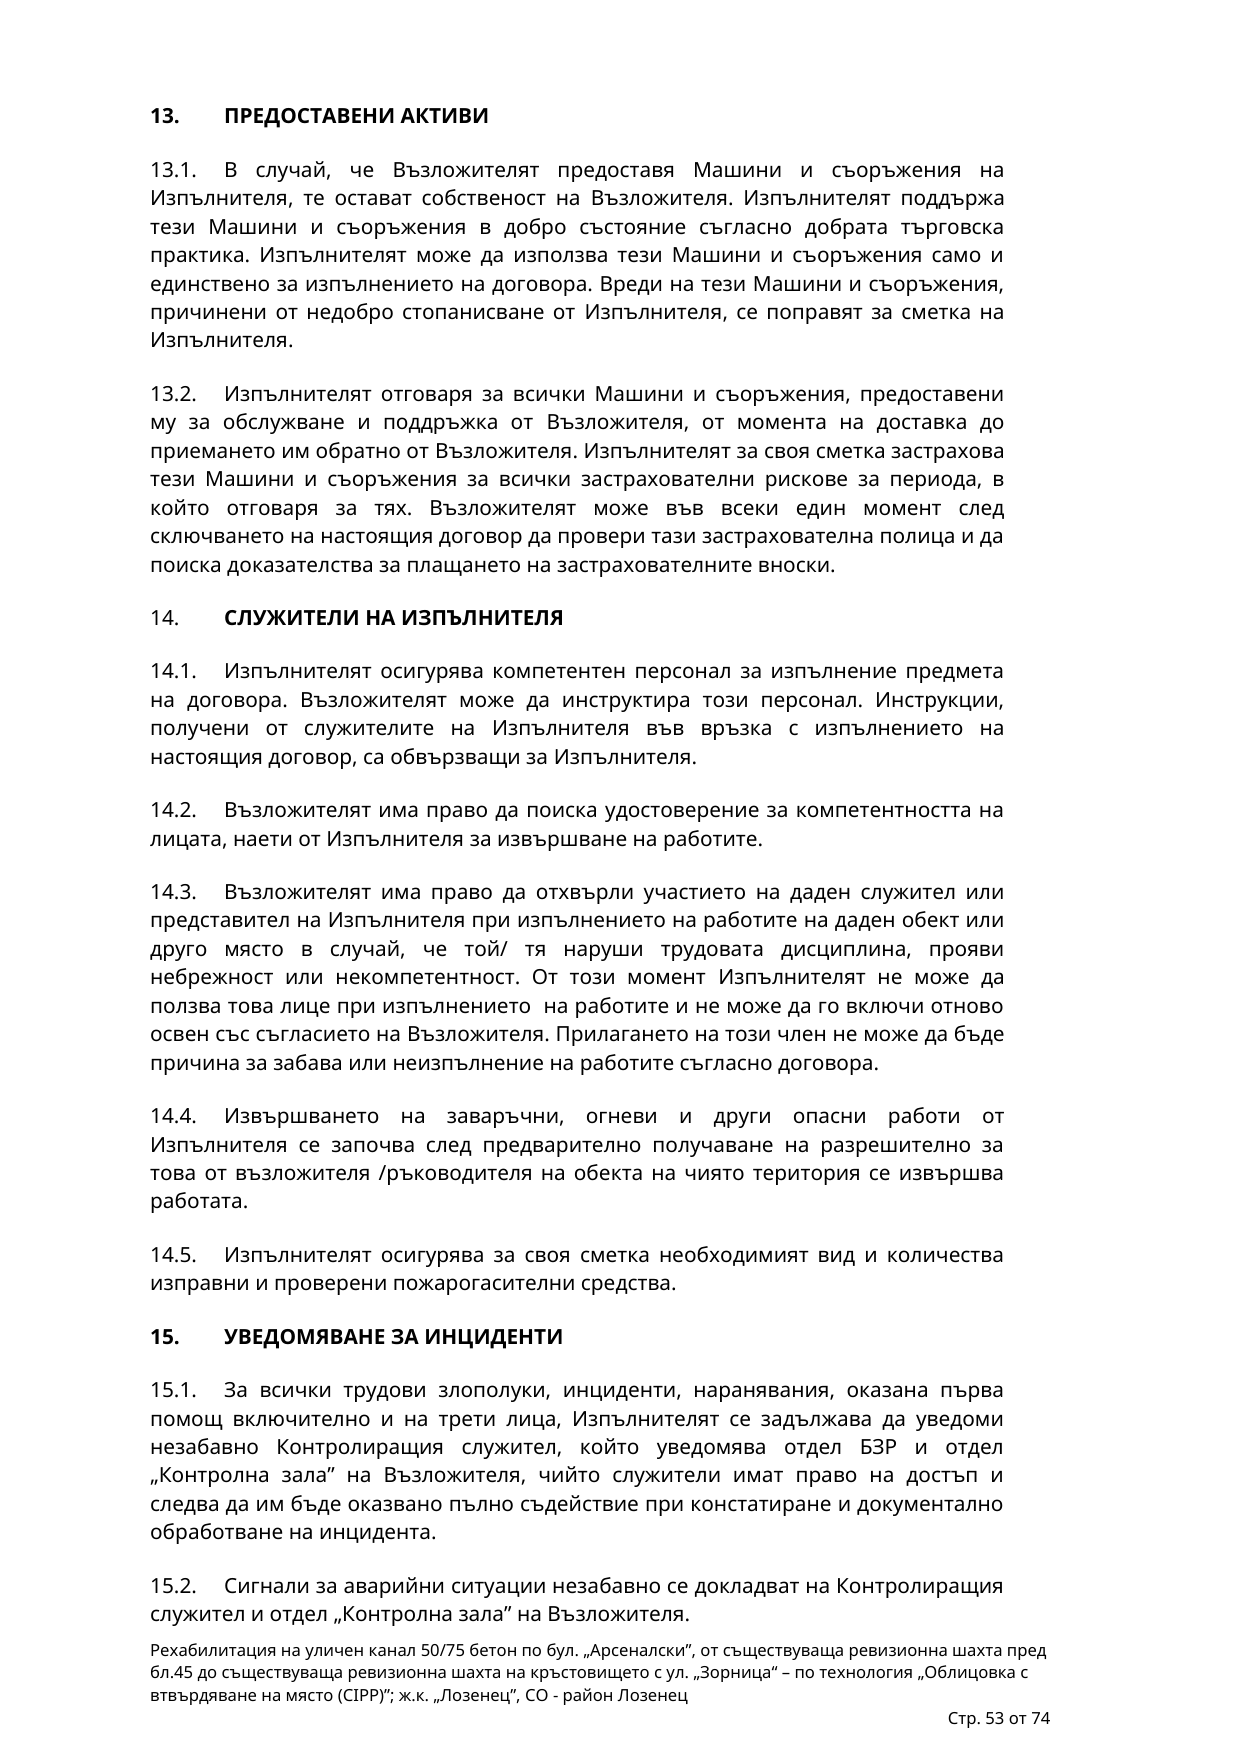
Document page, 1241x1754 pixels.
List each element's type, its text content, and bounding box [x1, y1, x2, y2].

list Изпълнителят отговаря за всички Машини и съоръжения, предоставени му за обслужване и поддръжка от Възложителя, от момента на доставка до приемането им обратно от Възложителя. Изпълнителят за своя сметка застрахова тези Машини и съоръжения за всички застрахователни рискове за периода, в който отговаря за тях. Възложителят може във всеки един момент след сключването на настоящия договор да провери тази застрахователна полица и да поиска доказателства за плащането на застрахователните вноски. [150, 379, 1005, 578]
list Изпълнителят осигурява за своя сметка необходимият вид и количества изправни и проверени пожарогасителни средства. [150, 1240, 1005, 1297]
list За всички трудови злополуки, инциденти, наранявания, оказана първа помощ включително и на трети лица, Изпълнителят се задължава да уведоми незабавно Контролиращия служител, който уведомява отдел БЗР и отдел „Контролна зала” на Възложителя, чийто служители имат право на достъп и следва да им бъде оказвано пълно съдействие при констатиране и документално обработване на инцидента. [150, 1375, 1005, 1546]
list УВЕДОМЯВАНЕ ЗА ИНЦИДЕНТИ [150, 1322, 1005, 1350]
list Възложителят има право да отхвърли участието на даден служител или представител на Изпълнителя при изпълнението на работите на даден обект или друго място в случай, че той/ тя наруши трудовата дисциплина, прояви небрежност или некомпетентност. От този момент Изпълнителят не може да ползва това лице при изпълнението на работите и не може да го включи отново освен със съгласието на Възложителя. Прилагането на този член не може да бъде причина за забава или неизпълнение на работите съгласно договора. [150, 877, 1005, 1076]
list Извършването на заваръчни, огневи и други опасни работи от Изпълнителя се започва след предварително получаване на разрешително за това от възложителя /ръководителя на обекта на чиято територия се извършва работата. [150, 1101, 1005, 1215]
list Възложителят има право да поиска удостоверение за компетентността на лицата, наети от Изпълнителя за извършване на работите. [150, 795, 1005, 852]
list СЛУЖИТЕЛИ НА ИЗПЪЛНИТЕЛЯ [150, 603, 1005, 632]
list Сигнали за аварийни ситуации незабавно се докладват на Контролиращия служител и отдел „Контролна зала” на Възложителя. [150, 1571, 1005, 1628]
list Изпълнителят осигурява компетентен персонал за изпълнение предмета на договора. Възложителят може да инструктира този персонал. Инструкции, получени от служителите на Изпълнителя във връзка с изпълнението на настоящия договор, са обвързващи за Изпълнителя. [150, 657, 1005, 770]
list В случай, че Възложителят предоставя Машини и съоръжения на Изпълнителя, те остават собственост на Възложителя. Изпълнителят поддържа тези Машини и съоръжения в добро състояние съгласно добрата търговска практика. Изпълнителят може да използва тези Машини и съоръжения само и единствено за изпълнението на договора. Вреди на тези Машини и съоръжения, причинени от недобро стопанисване от Изпълнителя, се поправят за сметка на Изпълнителя. [150, 155, 1005, 354]
list ПРЕДОСТАВЕНИ АКТИВИ [150, 102, 1005, 130]
